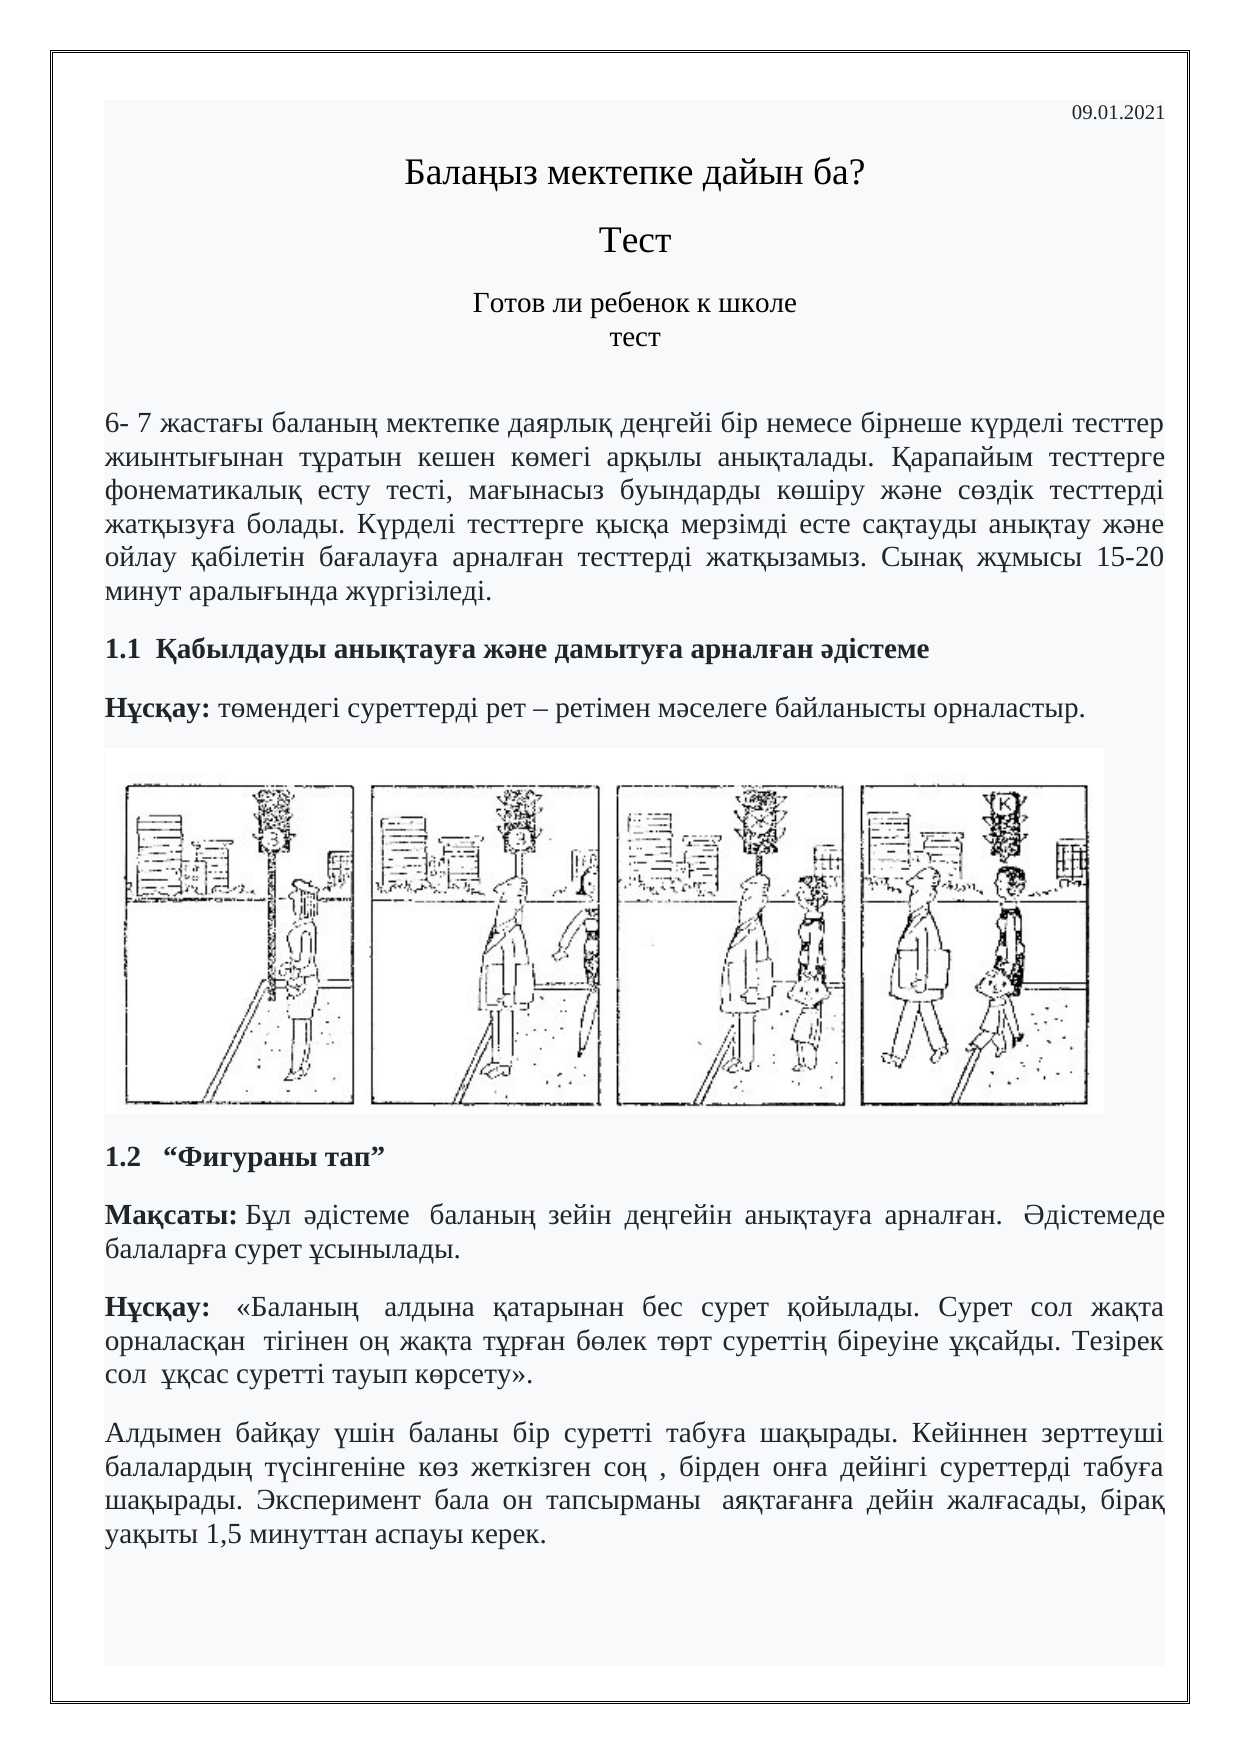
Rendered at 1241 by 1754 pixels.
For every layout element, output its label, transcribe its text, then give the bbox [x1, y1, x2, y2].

text 6- 7 жастағы баланың мектепке даярлық деңгейі бір немесе бірнеше күрделі тесттер жиынтығынан тұратын кешен көмегі арқылы анықталады. Қарапайым тесттерге фонематикалық есту тесті, мағынасыз буындарды көшіру және сөздік тесттерді жатқызуға болады. Күрделі тесттерге қысқа мерзімді есте сақтауды анықтау және ойлау қабілетін бағалауға арналған тесттерді жатқызамыз. Сынақ жұмысы 15-20 минут аралығында жүргізіледі. [104, 405, 1165, 607]
text Готов ли ребенок к школе тест [104, 285, 1165, 380]
text Мақсаты: Бұл әдістеме баланың зейін деңгейін анықтауға арналған. Әдістемеде балаларға сурет ұсынылады. [104, 1197, 1165, 1264]
text Тест [104, 217, 1165, 260]
picture [104, 748, 1104, 1114]
text Балаңыз мектепке дайын ба? [104, 149, 1165, 192]
text 09.01.2021 [104, 100, 1165, 124]
text Нұсқау: «Баланың алдына қатарынан бес сурет қойылады. Сурет сол жақта орналасқан тігінен оң жақта тұрған бөлек төрт суреттің біреуіне ұқсайды. Тезірек сол ұқсас суретті тауып көрсету». [104, 1289, 1165, 1390]
text 1.1 Қабылдауды анықтауға және дамытуға арналған әдістеме [104, 632, 1165, 665]
text Нұсқау: төмендегі суреттерді рет – ретімен мәселеге байланысты орналастыр. [104, 690, 1165, 724]
text Алдымен байқау үшін баланы бір суретті табуға шақырады. Кейіннен зерттеуші балалардың түсінгеніне көз жеткізген соң , бірден онға дейінгі суреттерді табуға шақырады. Эксперимент бала он тапсырманы аяқтағанға дейін жалғасады, бірақ уақыты 1,5 минуттан аспауы керек. [104, 1415, 1165, 1549]
text 1.2 “Фигураны тап” [104, 1139, 1165, 1172]
